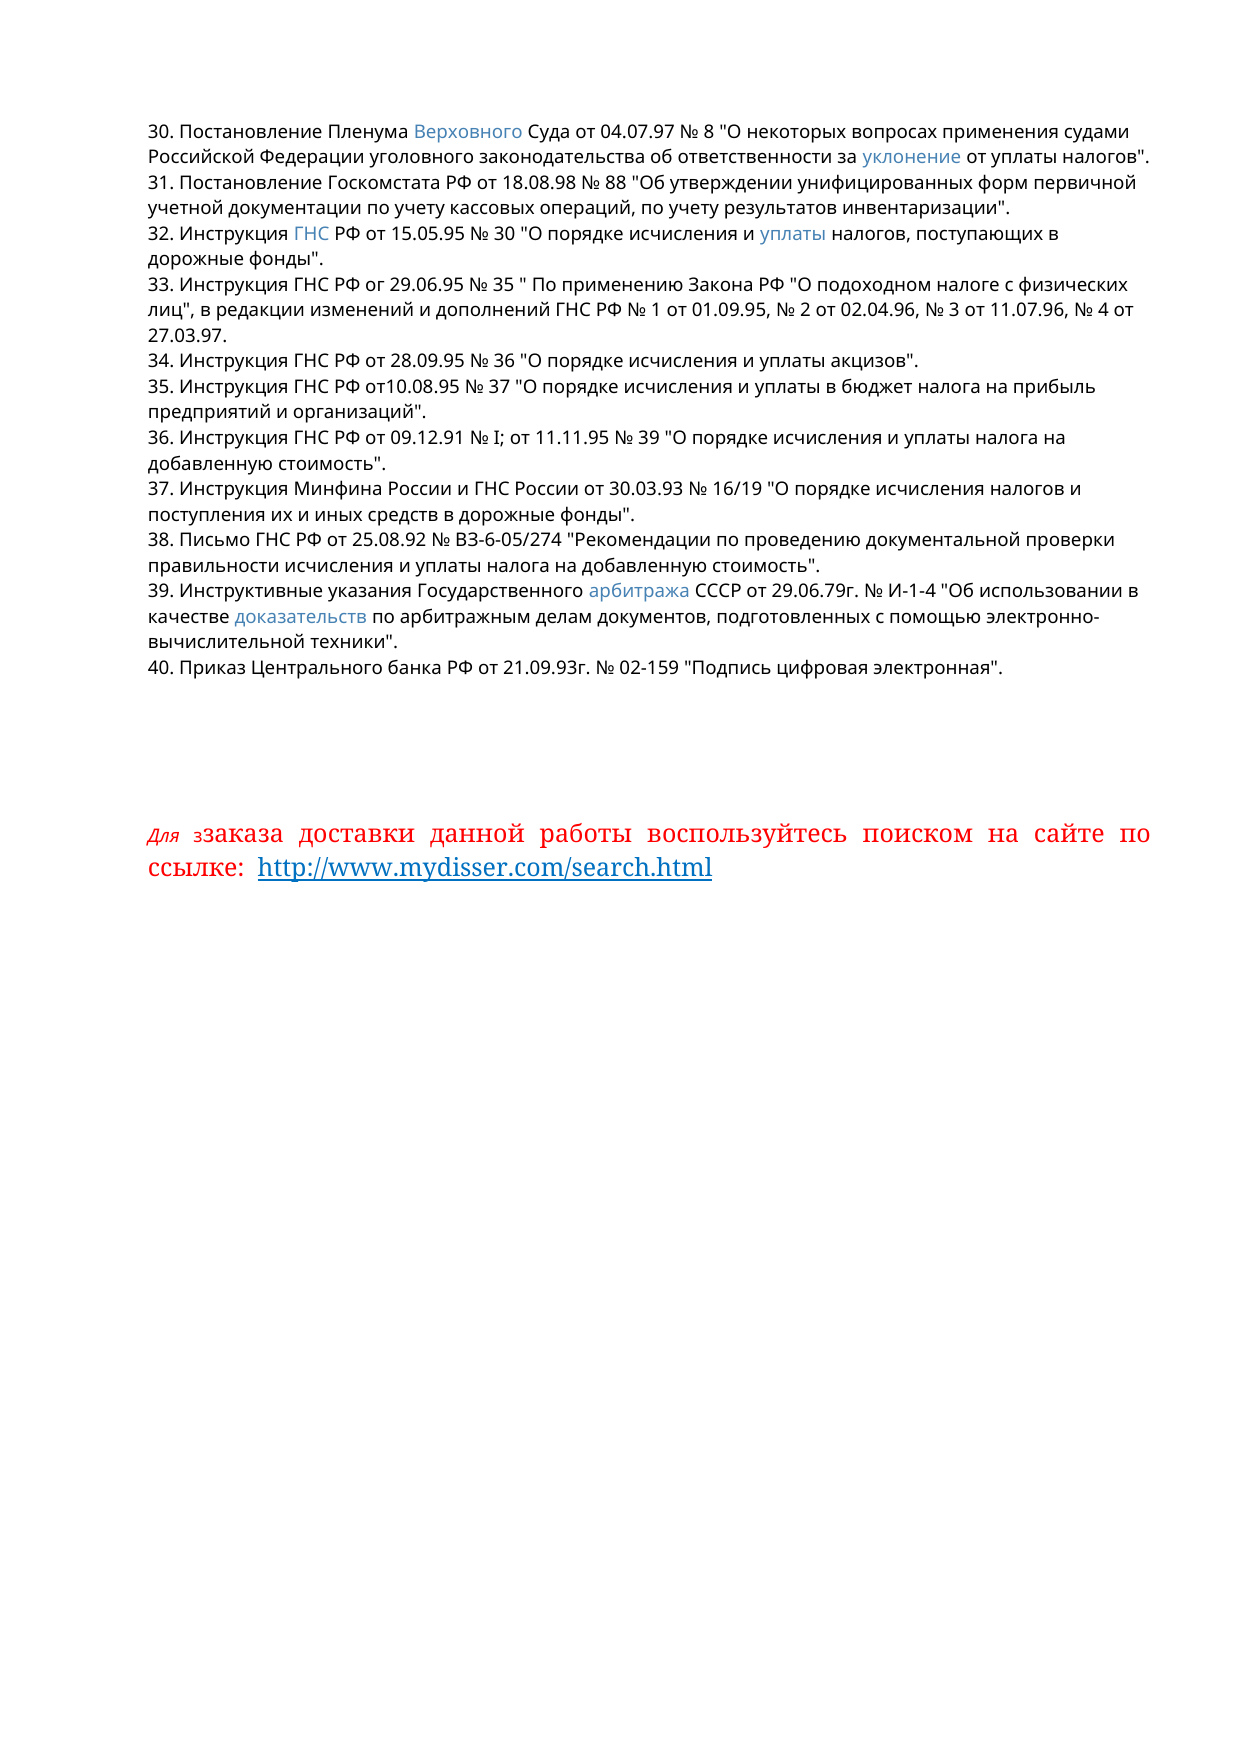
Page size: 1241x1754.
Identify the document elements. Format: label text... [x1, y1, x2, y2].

text Для ззаказа доставки данной работы воспользуйтесь поиском на сайте по ссылке: http://www.mydisser.com/search.html [148, 790, 1152, 884]
